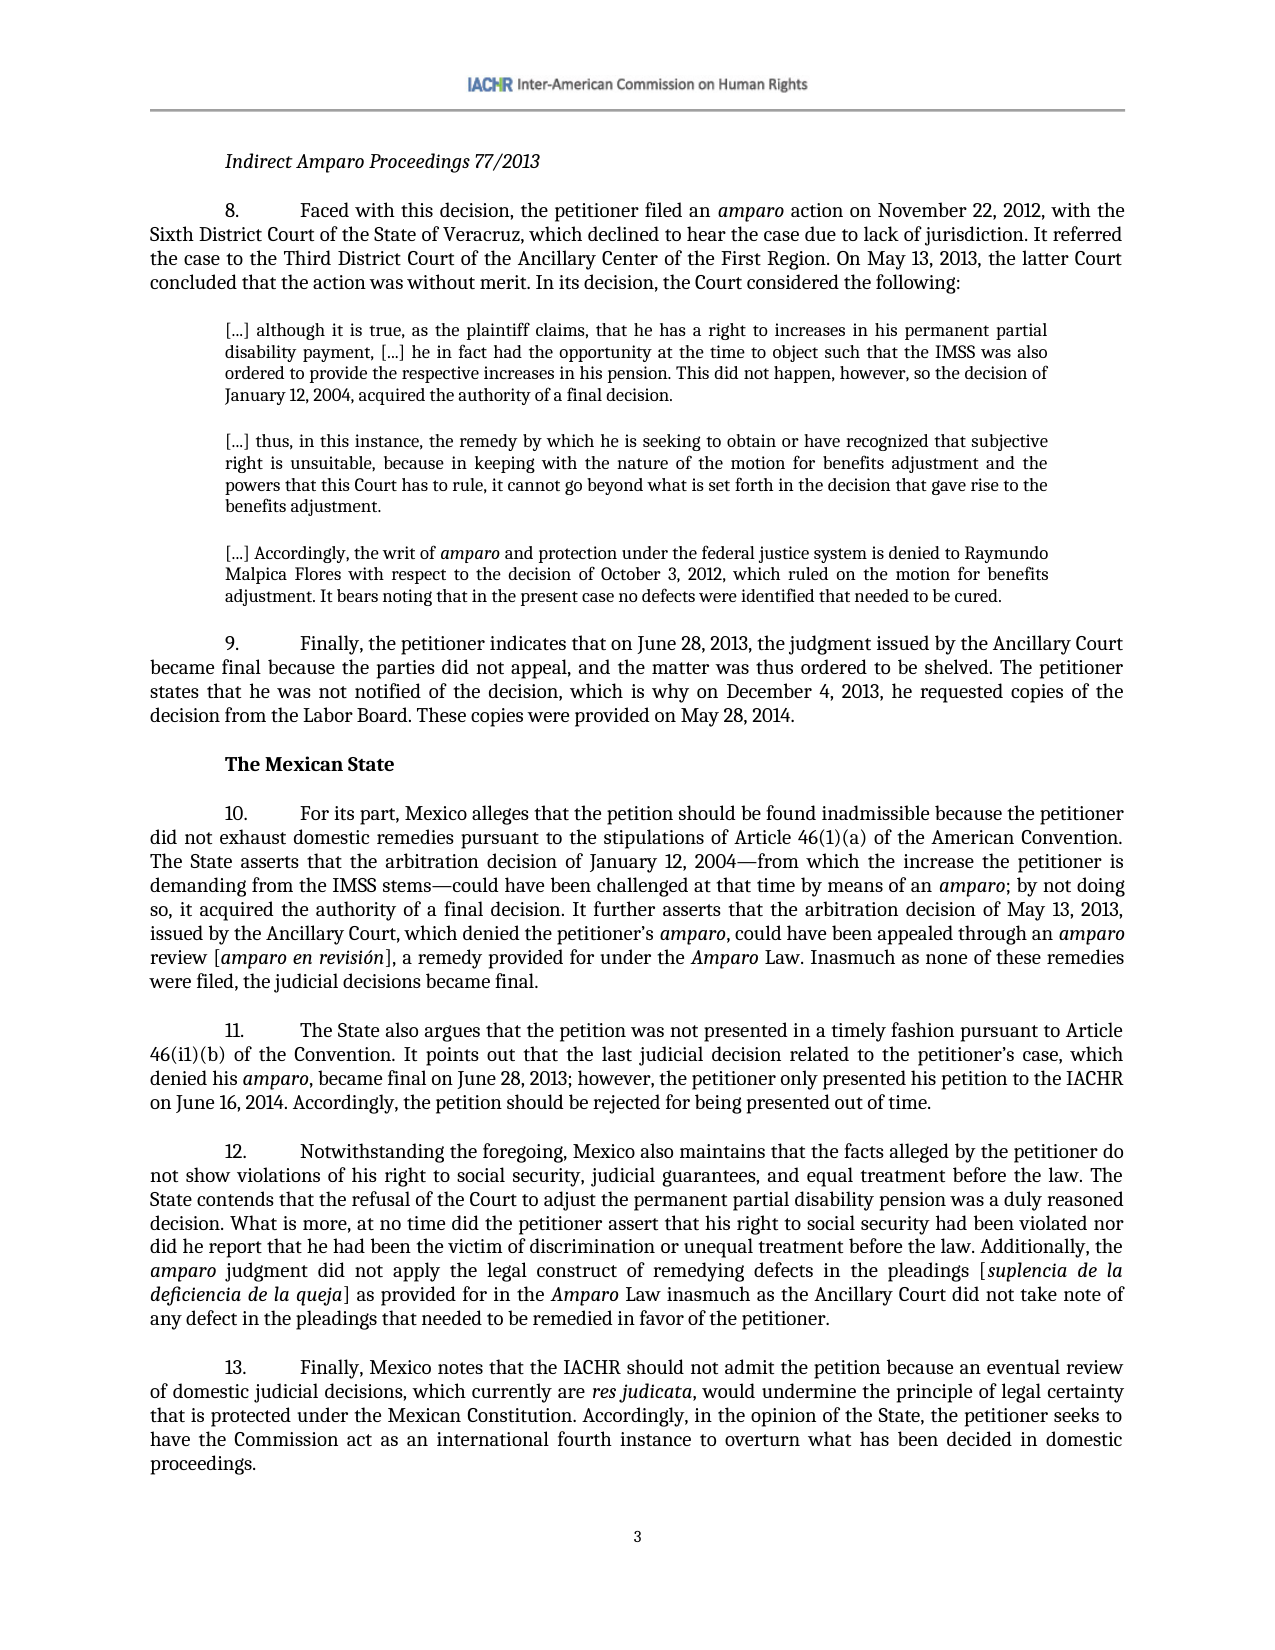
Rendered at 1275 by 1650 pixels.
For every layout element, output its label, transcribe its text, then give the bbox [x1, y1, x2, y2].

text Indirect Amparo Proceedings 77/2013 [150, 150, 1125, 174]
text [...] thus, in this instance, the remedy by which he is seeking to obtain or have recognized that subjective right is unsuitable, because in keeping with the nature of the motion for benefits adjustment and the powers that this Court has to rule, it cannot go beyond what is set forth in the decision that gave rise to the benefits adjustment. [225, 431, 1050, 517]
list Finally, the petitioner indicates that on June 28, 2013, the judgment issued by the Ancillary Court became final because the parties did not appeal, and the matter was thus ordered to be shelved. The petitioner states that he was not notified of the decision, which is why on December 4, 2013, he requested copies of the decision from the Labor Board. These copies were provided on May 28, 2014. [150, 632, 1125, 728]
text [...] although it is true, as the plaintiff claims, that he has a right to increases in his permanent partial disability payment, [...] he in fact had the opportunity at the time to object such that the IMSS was also ordered to provide the respective increases in his pension. This did not happen, however, so the decision of January 12, 2004, acquired the authority of a final decision. [225, 320, 1050, 406]
list For its part, Mexico alleges that the petition should be found inadmissible because the petitioner did not exhaust domestic remedies pursuant to the stipulations of Article 46(1)(a) of the American Convention. The State asserts that the arbitration decision of January 12, 2004—from which the increase the petitioner is demanding from the IMSS stems—could have been challenged at that time by means of an amparo; by not doing so, it acquired the authority of a final decision. It further asserts that the arbitration decision of May 13, 2013, issued by the Ancillary Court, which denied the petitioner’s amparo, could have been appealed through an amparo review [amparo en revisión], a remedy provided for under the Amparo Law. Inasmuch as none of these remedies were filed, the judicial decisions became final. [150, 802, 1125, 993]
text The Mexican State [225, 753, 1125, 777]
picture [456, 75, 819, 94]
list Notwithstanding the foregoing, Mexico also maintains that the facts alleged by the petitioner do not show violations of his right to social security, judicial guarantees, and equal treatment before the law. The State contends that the refusal of the Court to adjust the permanent partial disability pension was a duly reasoned decision. What is more, at no time did the petitioner assert that his right to social security had been violated nor did he report that he had been the victim of discrimination or unequal treatment before the law. Additionally, the amparo judgment did not apply the legal construct of remedying defects in the pleadings [suplencia de la deficiencia de la queja] as provided for in the Amparo Law inasmuch as the Ancillary Court did not take note of any defect in the pleadings that needed to be remedied in favor of the petitioner. [150, 1139, 1125, 1331]
text [...] Accordingly, the writ of amparo and protection under the federal justice system is denied to Raymundo Malpica Flores with respect to the decision of October 3, 2012, which ruled on the motion for benefits adjustment. It bears noting that in the present case no defects were identified that needed to be cured. [225, 542, 1050, 607]
list Faced with this decision, the petitioner filed an amparo action on November 22, 2012, with the Sixth District Court of the State of Veracruz, which declined to hear the case due to lack of jurisdiction. It referred the case to the Third District Court of the Ancillary Center of the First Region. On May 13, 2013, the latter Court concluded that the action was without merit. In its decision, the Court considered the following: [150, 199, 1125, 295]
list The State also argues that the petition was not presented in a timely fashion pursuant to Article 46(i1)(b) of the Convention. It points out that the last judicial decision related to the petitioner’s case, which denied his amparo, became final on June 28, 2013; however, the petitioner only presented his petition to the IACHR on June 16, 2014. Accordingly, the petition should be rejected for being presented out of time. [150, 1018, 1125, 1114]
list Finally, Mexico notes that the IACHR should not admit the petition because an eventual review of domestic judicial decisions, which currently are res judicata, would undermine the principle of legal certainty that is protected under the Mexican Constitution. Accordingly, in the opinion of the State, the petitioner seeks to have the Commission act as an international fourth instance to overturn what has been decided in domestic proceedings. [150, 1356, 1125, 1476]
